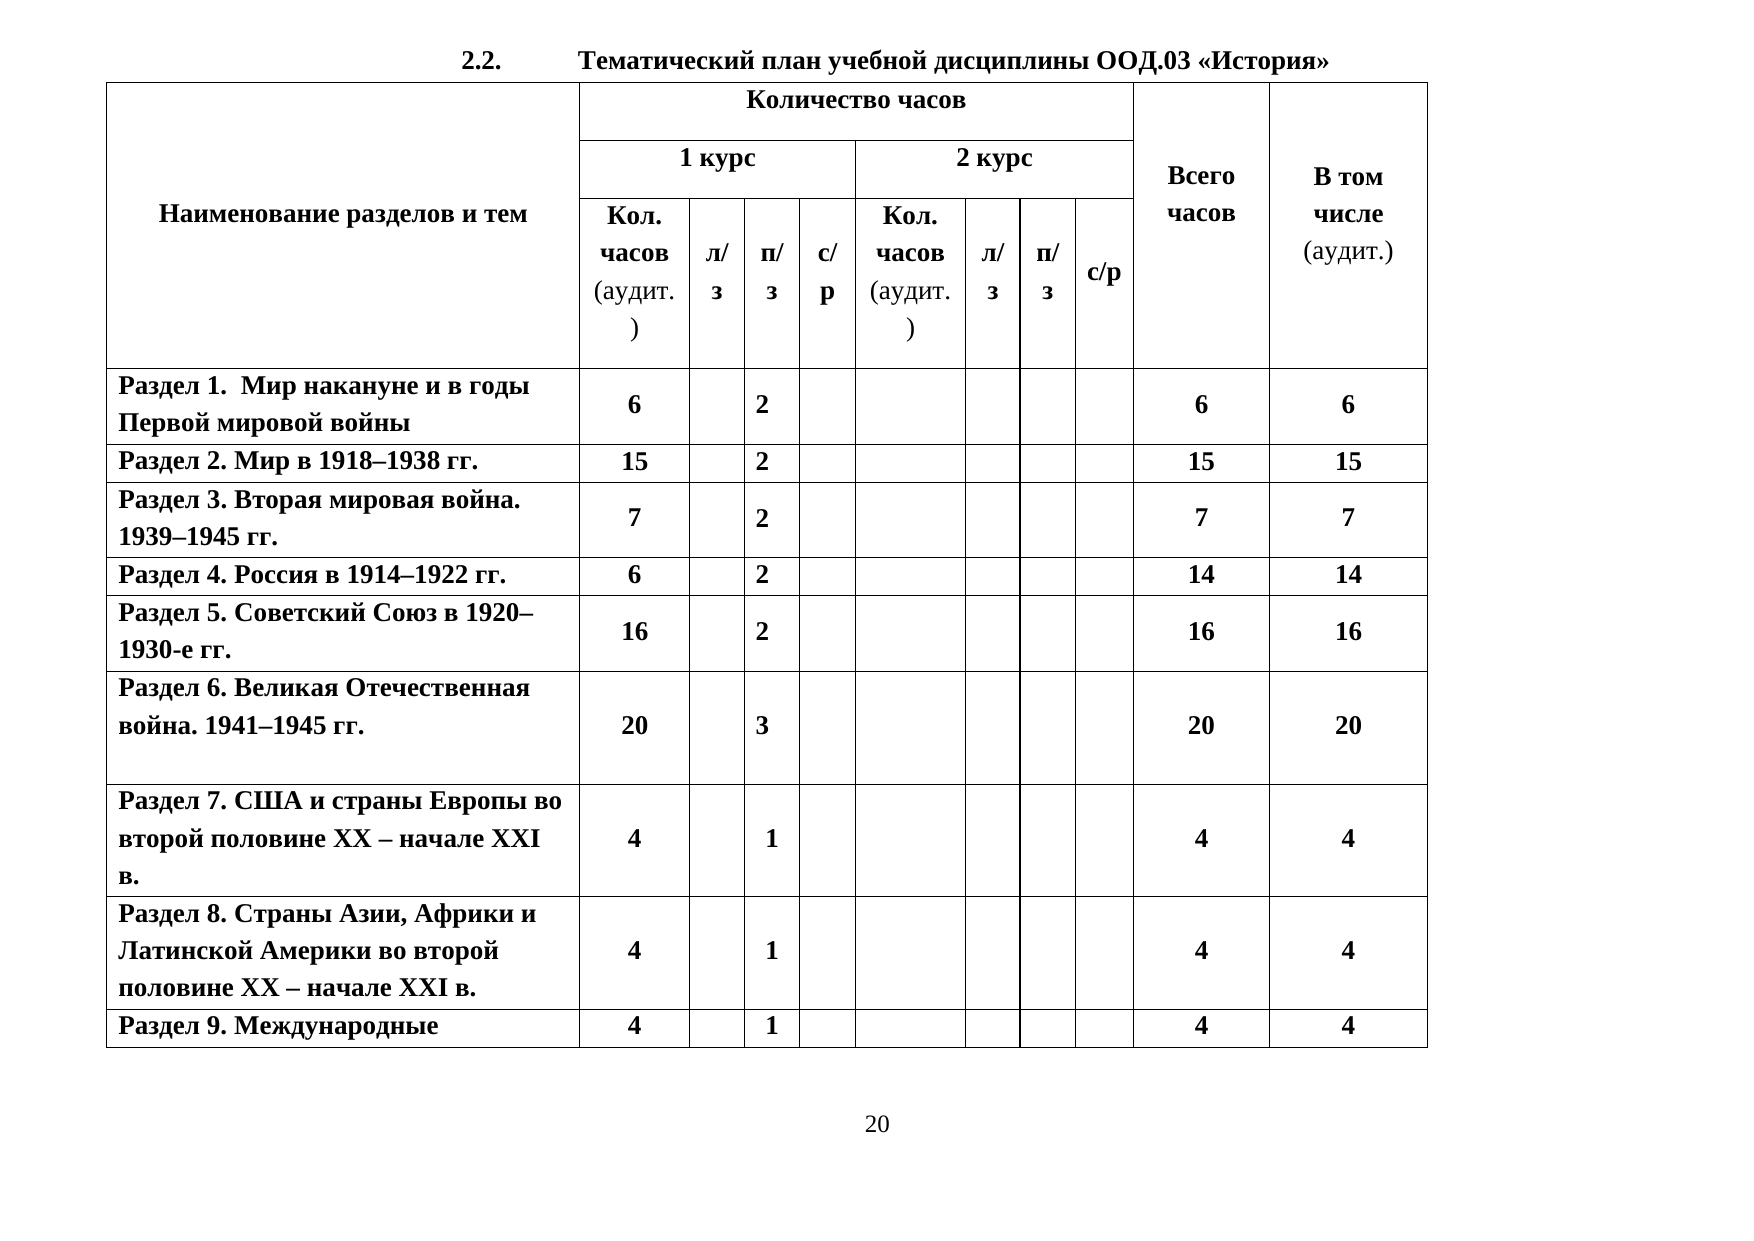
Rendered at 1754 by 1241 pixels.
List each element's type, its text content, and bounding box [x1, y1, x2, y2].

table_cell 4 [580, 785, 689, 896]
table_header Всего часов [1134, 83, 1269, 368]
table_cell [856, 785, 965, 896]
table_cell 15 [1134, 445, 1269, 482]
table_cell 3 [745, 672, 799, 783]
table_cell [690, 672, 744, 783]
table_cell [856, 558, 965, 595]
table_cell [966, 483, 1019, 557]
table_cell [1021, 897, 1075, 1008]
table_cell с/р [800, 199, 855, 368]
table_cell 4 [1270, 1010, 1427, 1047]
table_cell 1 курс [580, 141, 855, 198]
table_cell [966, 369, 1019, 443]
table_cell [1076, 897, 1133, 1008]
table_cell [966, 897, 1019, 1008]
table_cell 4 [580, 897, 689, 1008]
table_header В том числе (аудит.) [1270, 83, 1427, 368]
table_cell [856, 369, 965, 443]
table_cell 2 [745, 369, 799, 443]
table_cell Раздел 5. Советский Союз в 1920–1930-е гг. [107, 596, 579, 671]
table_cell [856, 1010, 965, 1047]
table_cell [800, 785, 855, 896]
table_cell [966, 672, 1019, 783]
table_cell 14 [1270, 558, 1427, 595]
table_cell [1021, 558, 1075, 595]
table_cell 14 [1134, 558, 1269, 595]
table_cell [1076, 785, 1133, 896]
table_cell Раздел 8. Страны Азии, Африки и Латинской Америки во второй половине ХХ – начале XXI в. [107, 897, 579, 1008]
table_cell [800, 897, 855, 1008]
list Тематический план учебной дисциплины ООД.03 «История» [156, 44, 1636, 76]
table_cell [690, 596, 744, 671]
table_cell [856, 596, 965, 671]
table_header Количество часов [580, 83, 1133, 140]
table_cell 20 [1134, 672, 1269, 783]
table_cell п/з [745, 199, 799, 368]
table_cell 6 [1134, 369, 1269, 443]
table_cell [1021, 672, 1075, 783]
table_cell 16 [1270, 596, 1427, 671]
table_cell Раздел 6. Великая Отечественная война. 1941–1945 гг. [107, 672, 579, 783]
table_cell 1 [745, 785, 799, 896]
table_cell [107, 1010, 579, 1047]
table_cell 6 [580, 369, 689, 443]
table_cell [800, 483, 855, 557]
table_cell [800, 672, 855, 783]
table_cell [1076, 369, 1133, 443]
table_cell [800, 445, 855, 482]
table_cell [1076, 483, 1133, 557]
table_cell [690, 1010, 744, 1047]
table_cell 15 [580, 445, 689, 482]
table_cell л/з [690, 199, 744, 368]
table_cell [1076, 1010, 1133, 1047]
table_cell 6 [1270, 369, 1427, 443]
table_cell [690, 897, 744, 1008]
table_cell 6 [580, 558, 689, 595]
table_cell [690, 369, 744, 443]
table_cell [966, 445, 1019, 482]
table_cell [800, 596, 855, 671]
table_cell [1021, 369, 1075, 443]
table_cell п/з [1021, 199, 1075, 368]
table_cell [690, 785, 744, 896]
table_cell [800, 369, 855, 443]
table_cell [856, 483, 965, 557]
table_cell Раздел 3. Вторая мировая война. 1939–1945 гг. [107, 483, 579, 557]
table_cell 15 [1270, 445, 1427, 482]
table_cell [690, 445, 744, 482]
table_cell 4 [1134, 897, 1269, 1008]
table_cell [966, 785, 1019, 896]
table_cell [966, 558, 1019, 595]
table_cell с/р [1076, 199, 1133, 368]
table_header Наименование разделов и тем [107, 83, 579, 368]
table_cell 4 [1134, 785, 1269, 896]
table_cell Раздел 7. США и страны Европы во второй половине XX – начале XXI в. [107, 785, 579, 896]
table_cell [1076, 445, 1133, 482]
table_cell 2 [745, 445, 799, 482]
table_cell 7 [1134, 483, 1269, 557]
table_cell [1076, 596, 1133, 671]
table_cell л/з [966, 199, 1019, 368]
table_cell 2 [745, 596, 799, 671]
table_cell Кол. часов (аудит.) [580, 199, 689, 368]
table_cell [800, 558, 855, 595]
table_cell 7 [580, 483, 689, 557]
table_cell [690, 558, 744, 595]
table_cell Кол. часов (аудит.) [856, 199, 965, 368]
table_cell 1 [745, 897, 799, 1008]
table_cell [1021, 483, 1075, 557]
table_cell [966, 596, 1019, 671]
table_cell 4 [580, 1010, 689, 1047]
table_cell 1 [745, 1010, 799, 1047]
table_cell [1076, 672, 1133, 783]
table_cell [800, 1010, 855, 1047]
table_cell [1021, 785, 1075, 896]
table_cell [1021, 596, 1075, 671]
table_cell 16 [580, 596, 689, 671]
table_cell Раздел 1. Мир накануне и в годы Первой мировой войны [107, 369, 579, 443]
table_cell Раздел 4. Россия в 1914–1922 гг. [107, 558, 579, 595]
table_cell [690, 483, 744, 557]
table_cell 7 [1270, 483, 1427, 557]
table_cell 2 [745, 483, 799, 557]
table_cell 2 [745, 558, 799, 595]
table_cell 4 [1270, 897, 1427, 1008]
table_cell 20 [1270, 672, 1427, 783]
table_cell 4 [1134, 1010, 1269, 1047]
table_cell 20 [580, 672, 689, 783]
table_cell [966, 1010, 1019, 1047]
table_cell 2 курс [856, 141, 1133, 198]
table_cell [1021, 1010, 1075, 1047]
table_cell [856, 445, 965, 482]
table_cell 16 [1134, 596, 1269, 671]
table_cell [856, 897, 965, 1008]
table_cell [1076, 558, 1133, 595]
table_cell Раздел 2. Мир в 1918–1938 гг. [107, 445, 579, 482]
table_cell [856, 672, 965, 783]
table_cell 4 [1270, 785, 1427, 896]
table_cell [1021, 445, 1075, 482]
